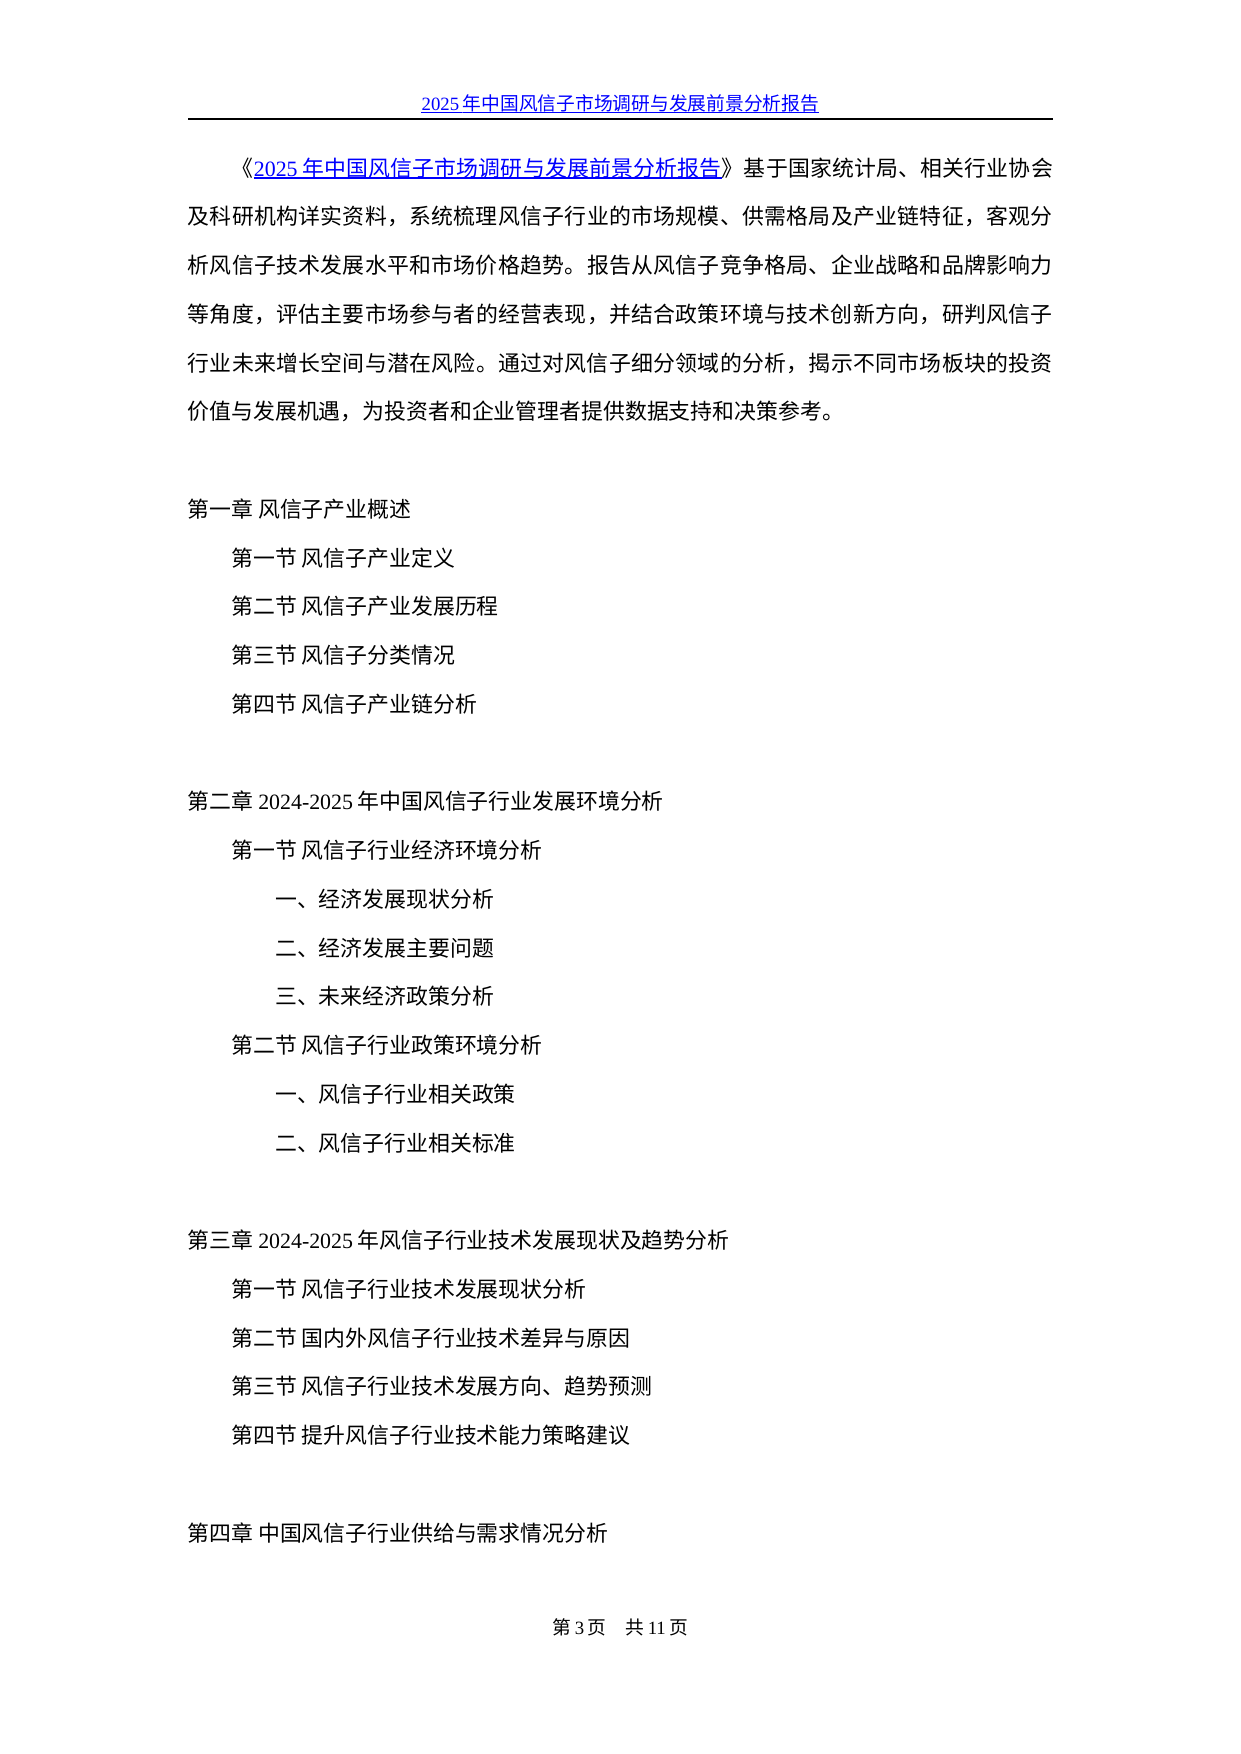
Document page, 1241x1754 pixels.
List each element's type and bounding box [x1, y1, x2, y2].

text [187, 150, 1053, 1548]
